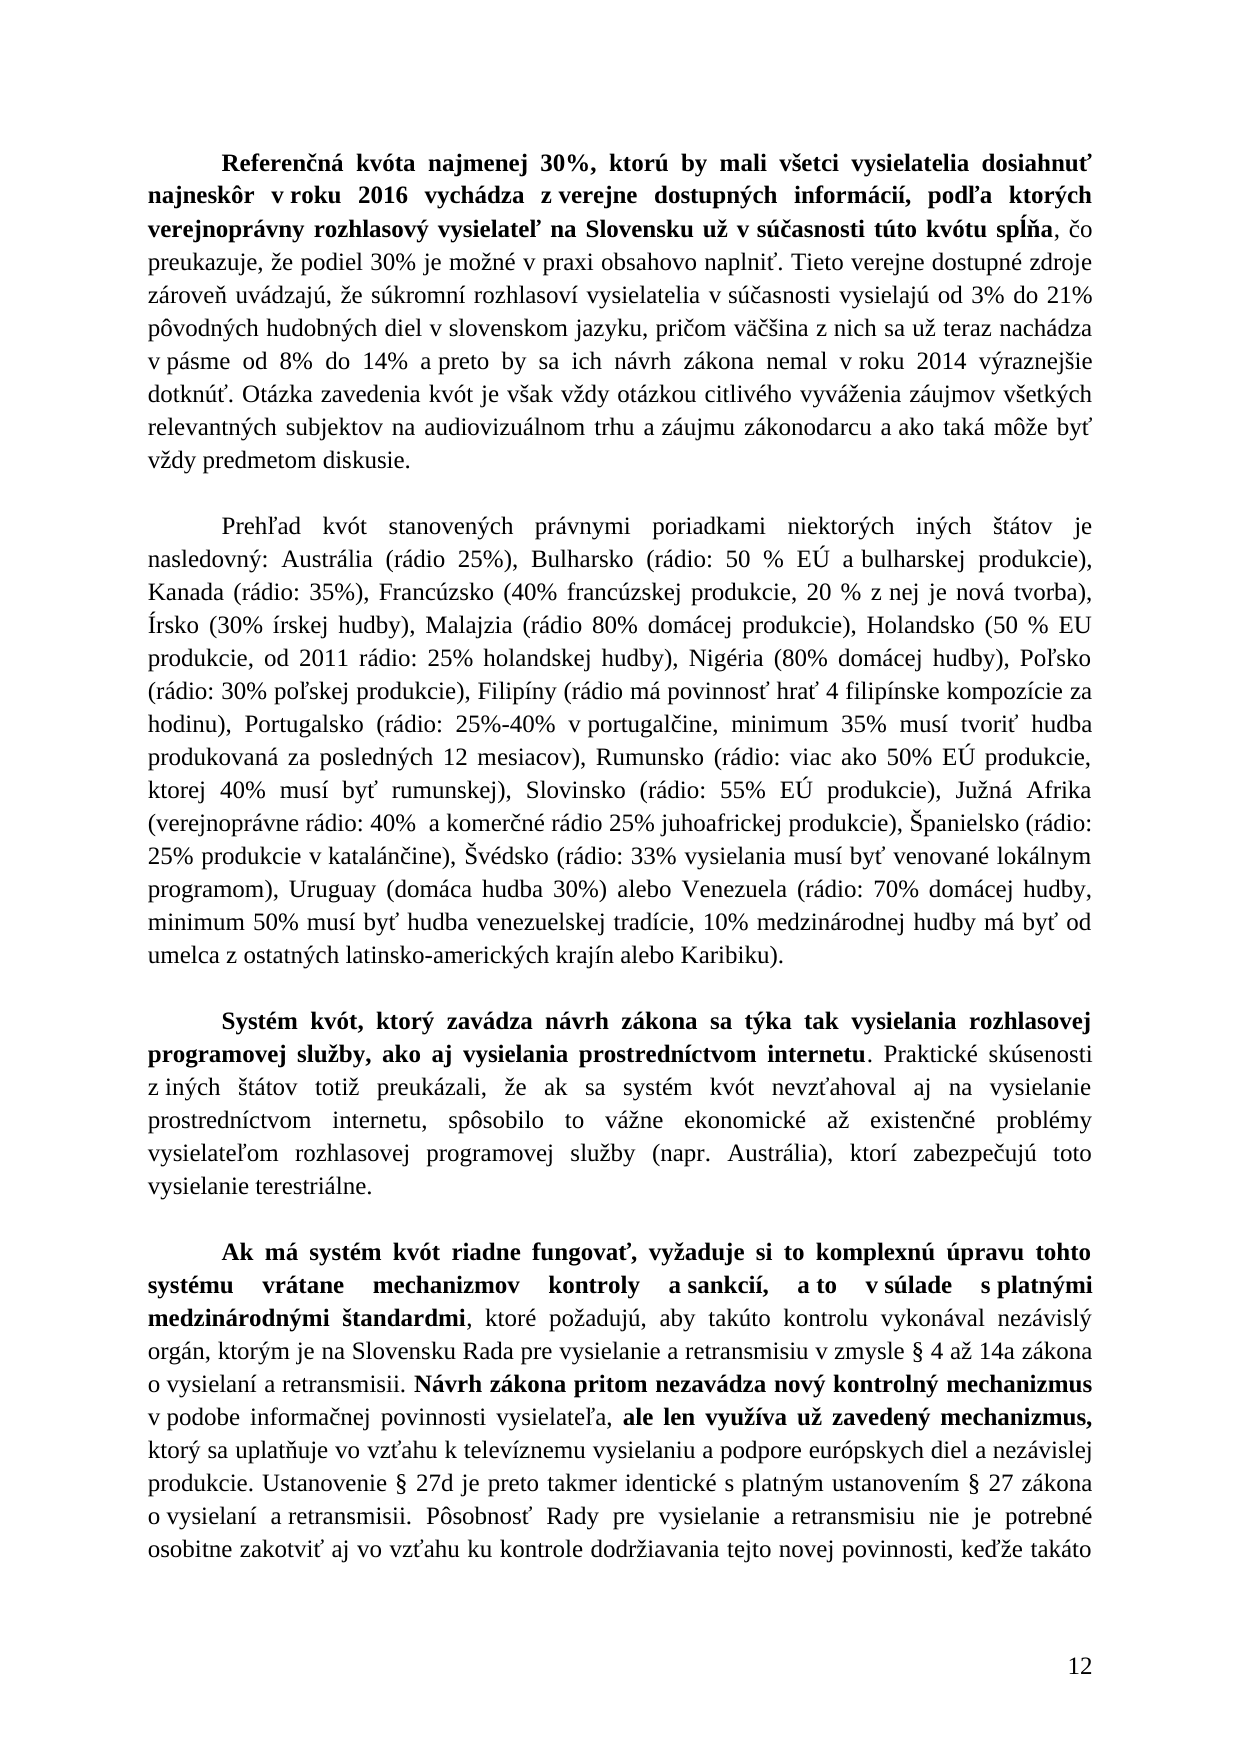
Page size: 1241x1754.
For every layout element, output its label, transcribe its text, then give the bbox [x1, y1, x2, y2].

text Referenčná kvóta najmenej 30%, ktorú by mali všetci vysielatelia dosiahnuť najneskôr v roku 2016 vychádza z verejne dostupných informácií, podľa ktorých verejnoprávny rozhlasový vysielateľ na Slovensku už v súčasnosti túto kvótu spĺňa, čo preukazuje, že podiel 30% je možné v praxi obsahovo naplniť. Tieto verejne dostupné zdroje zároveň uvádzajú, že súkromní rozhlasoví vysielatelia v súčasnosti vysielajú od 3% do 21% pôvodných hudobných diel v slovenskom jazyku, pričom väčšina z nich sa už teraz nachádza v pásme od 8% do 14% a preto by sa ich návrh zákona nemal v roku 2014 výraznejšie dotknúť. Otázka zavedenia kvót je však vždy otázkou citlivého vyváženia záujmov všetkých relevantných subjektov na audiovizuálnom trhu a záujmu zákonodarcu a ako taká môže byť vždy predmetom diskusie. [148, 148, 1093, 473]
text Prehľad kvót stanovených právnymi poriadkami niektorých iných štátov je nasledovný: Austrália (rádio 25%), Bulharsko (rádio: 50 % EÚ a bulharskej produkcie), Kanada (rádio: 35%), Francúzsko (40% francúzskej produkcie, 20 % z nej je nová tvorba), Írsko (30% írskej hudby), Malajzia (rádio 80% domácej produkcie), Holandsko (50 % EU produkcie, od 2011 rádio: 25% holandskej hudby), Nigéria (80% domácej hudby), Poľsko (rádio: 30% poľskej produkcie), Filipíny (rádio má povinnosť hrať 4 filipínske kompozície za hodinu), Portugalsko (rádio: 25%-40% v portugalčine, minimum 35% musí tvoriť hudba produkovaná za posledných 12 mesiacov), Rumunsko (rádio: viac ako 50% EÚ produkcie, ktorej 40% musí byť rumunskej), Slovinsko (rádio: 55% EÚ produkcie), Južná Afrika (verejnoprávne rádio: 40% a komerčné rádio 25% juhoafrickej produkcie), Španielsko (rádio: 25% produkcie v katalánčine), Švédsko (rádio: 33% vysielania musí byť venované lokálnym programom), Uruguay (domáca hudba 30%) alebo Venezuela (rádio: 70% domácej hudby, minimum 50% musí byť hudba venezuelskej tradície, 10% medzinárodnej hudby má byť od umelca z ostatných latinsko-amerických krajín alebo Karibiku). [148, 511, 1093, 969]
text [148, 1237, 1093, 1563]
text Systém kvót, ktorý zavádza návrh zákona sa týka tak vysielania rozhlasovej programovej služby, ako aj vysielania prostredníctvom internetu. Praktické skúsenosti z iných štátov totiž preukázali, že ak sa systém kvót nevzťahoval aj na vysielanie prostredníctvom internetu, spôsobilo to vážne ekonomické až existenčné problémy vysielateľom rozhlasovej programovej služby (napr. Austrália), ktorí zabezpečujú toto vysielanie terestriálne. [148, 1006, 1093, 1200]
